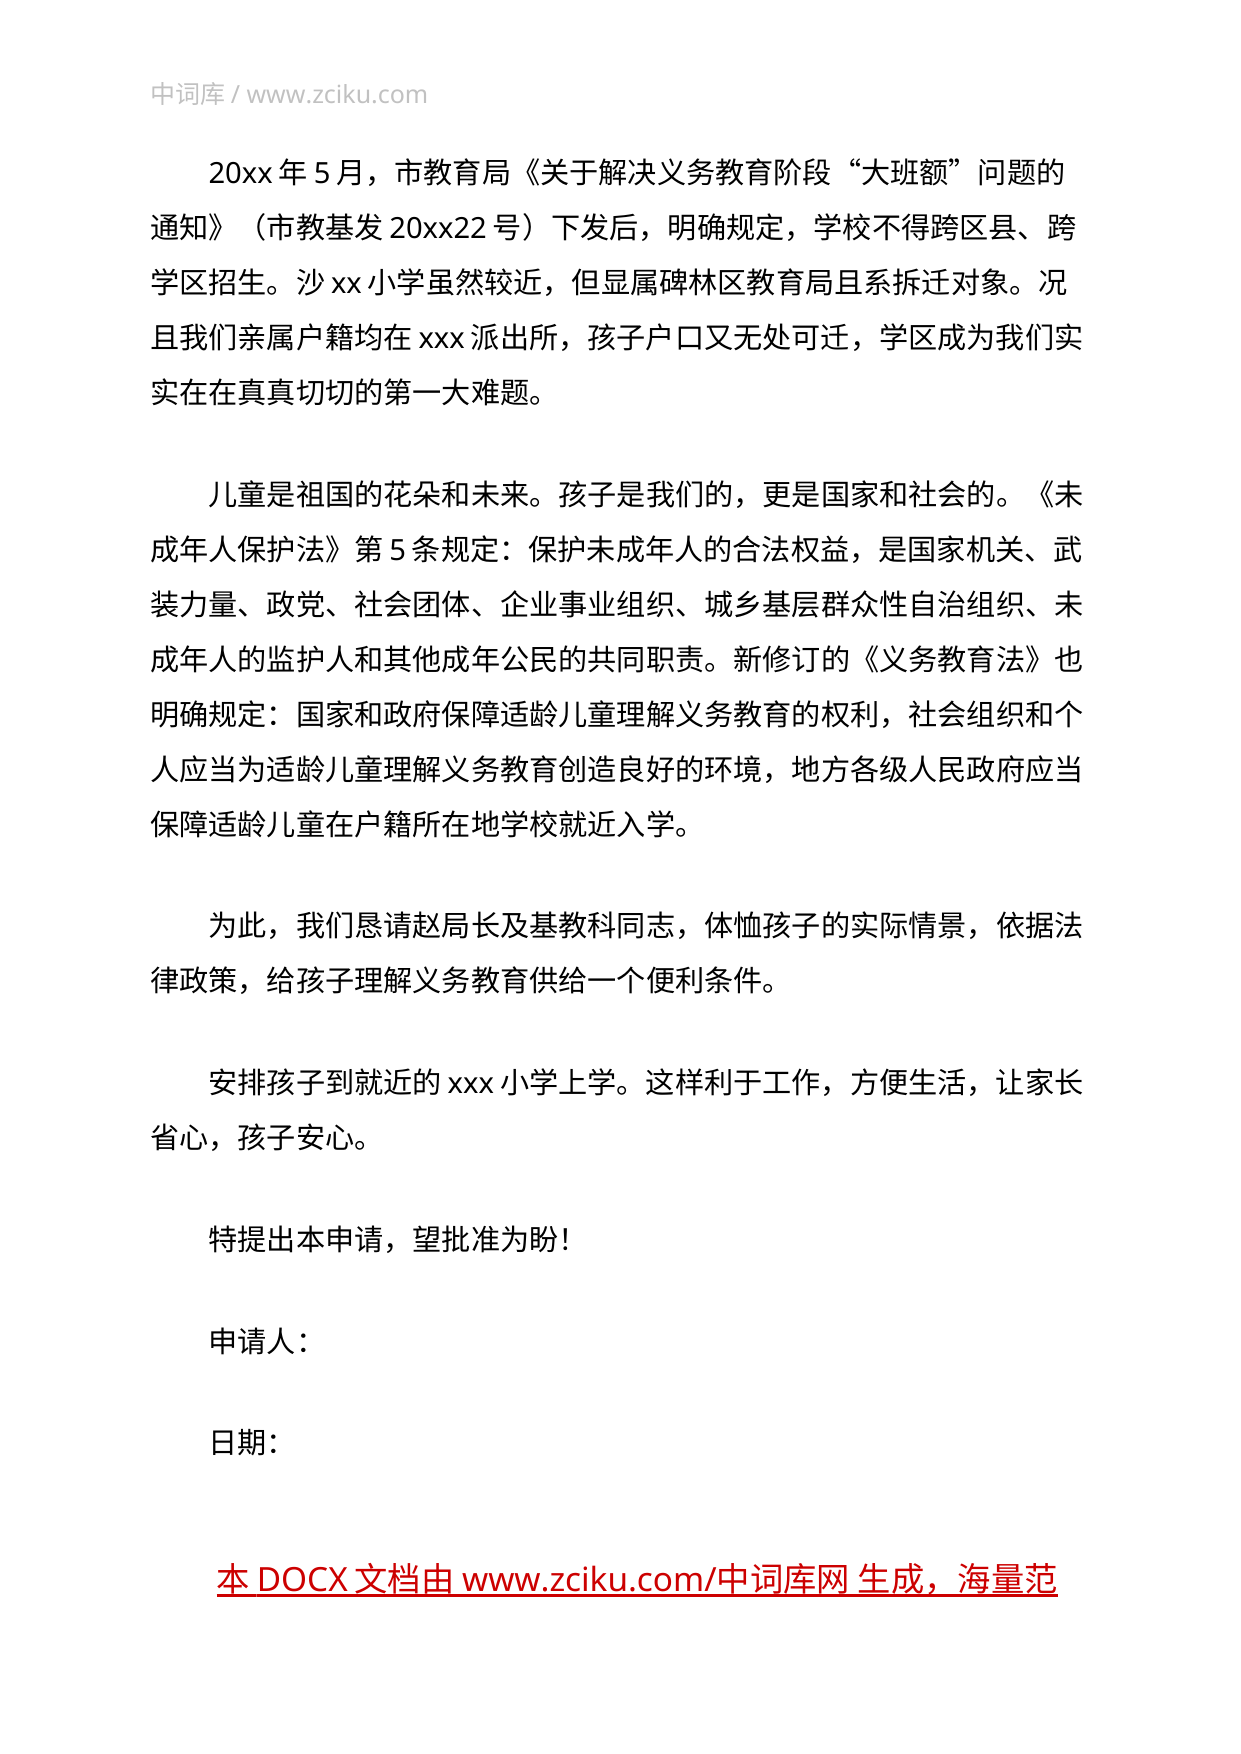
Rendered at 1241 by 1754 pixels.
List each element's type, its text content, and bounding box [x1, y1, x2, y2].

text 儿童是祖国的花朵和未来。孩子是我们的，更是国家和社会的。《未成年人保护法》第5条规定：保护未成年人的合法权益，是国家机关、武装力量、政党、社会团体、企业事业组织、城乡基层群众性自治组织、未成年人的监护人和其他成年公民的共同职责。新修订的《义务教育法》也明确规定：国家和政府保障适龄儿童理解义务教育的权利，社会组织和个人应当为适龄儿童理解义务教育创造良好的环境，地方各级人民政府应当保障适龄儿童在户籍所在地学校就近入学。 [150, 472, 1090, 843]
text 特提出本申请，望批准为盼！ [150, 1216, 1090, 1259]
text 20xx年5月，市教育局《关于解决义务教育阶段“大班额”问题的通知》（市教基发20xx22号）下发后，明确规定，学校不得跨区县、跨学区招生。沙xx小学虽然较近，但显属碑林区教育局且系拆迁对象。况且我们亲属户籍均在xxx派出所，孩子户口又无处可迁，学区成为我们实实在在真真切切的第一大难题。 [150, 150, 1090, 412]
text 为此，我们恳请赵局长及基教科同志，体恤孩子的实际情景，依据法律政策，给孩子理解义务教育供给一个便利条件。 [150, 903, 1090, 1000]
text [150, 1553, 1090, 1601]
text 安排孩子到就近的xxx小学上学。这样利于工作，方便生活，让家长省心，孩子安心。 [150, 1060, 1090, 1157]
text 日期： [150, 1420, 1090, 1462]
text 申请人： [150, 1318, 1090, 1361]
